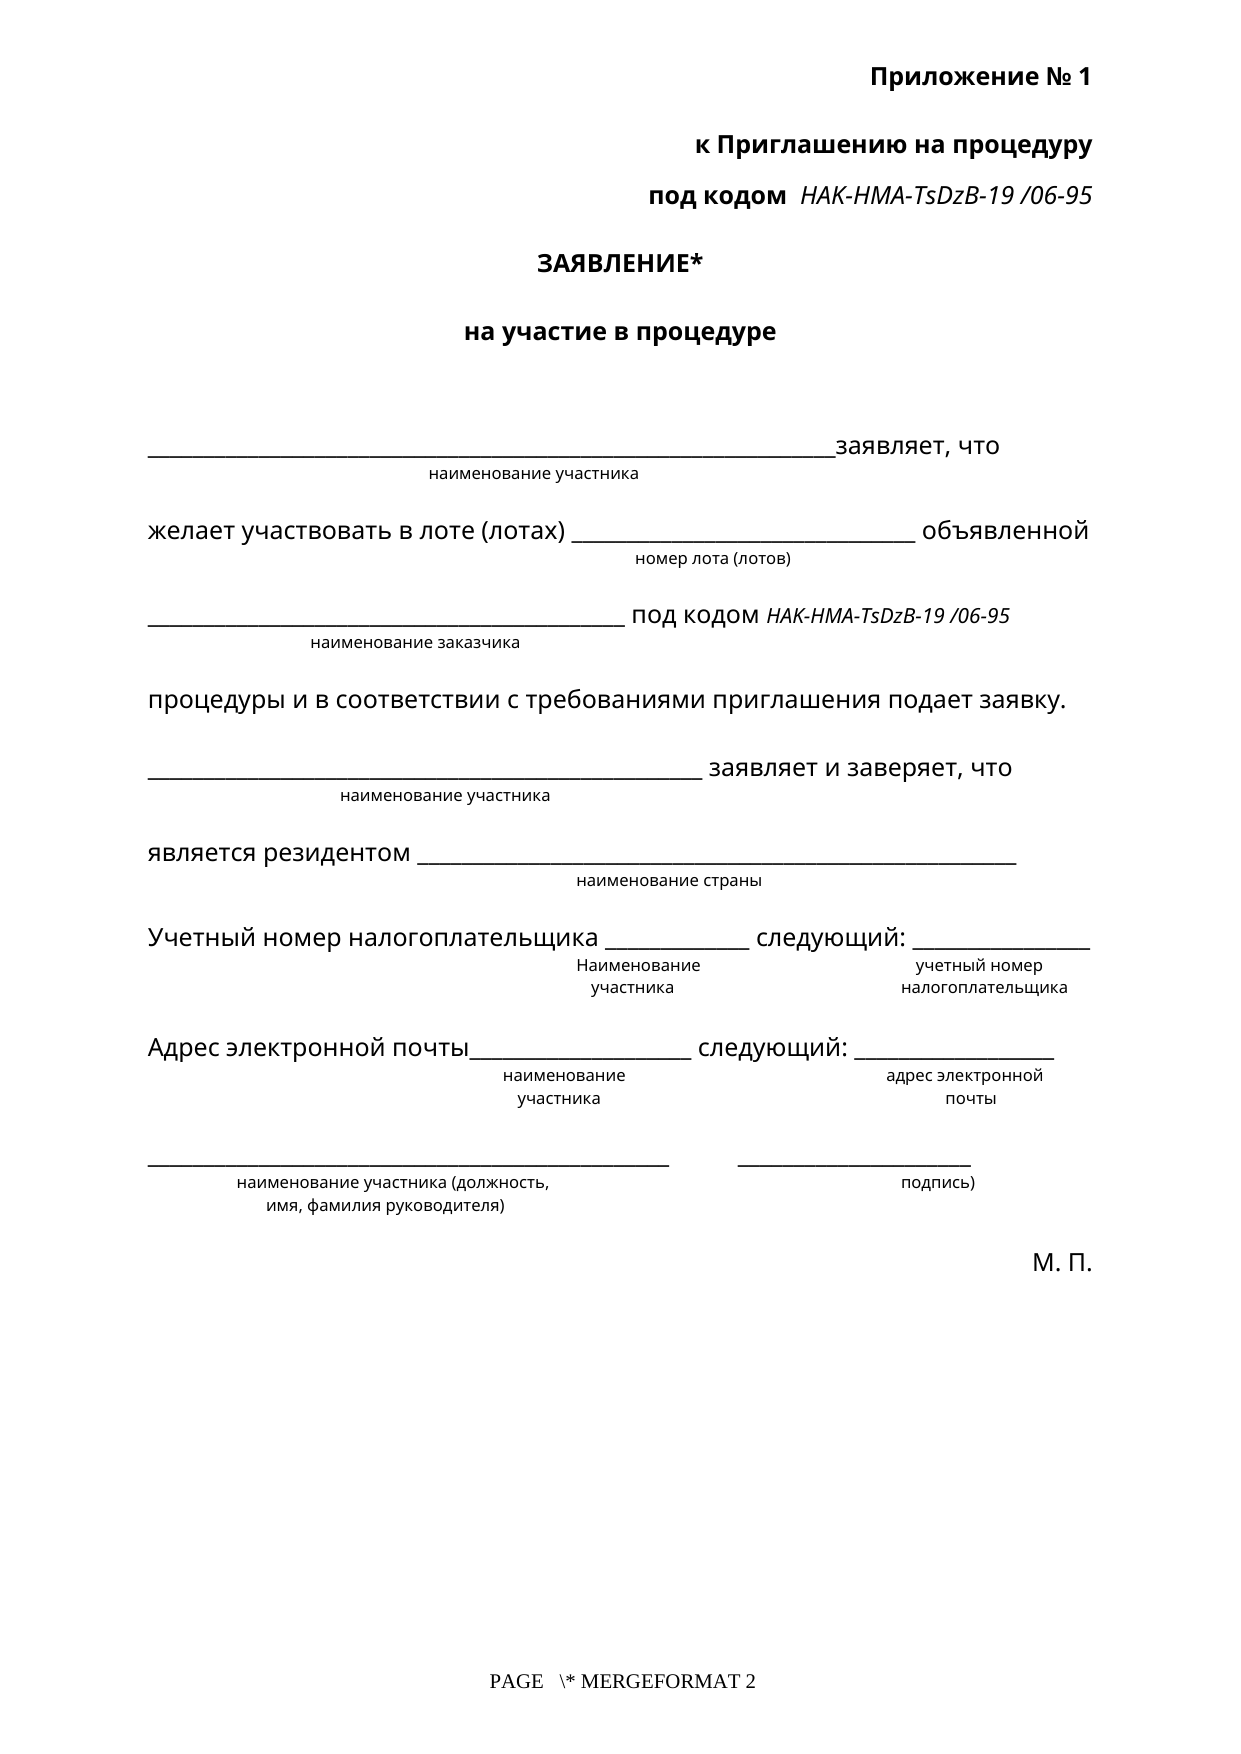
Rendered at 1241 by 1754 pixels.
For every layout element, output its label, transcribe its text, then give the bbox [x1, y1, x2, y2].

text наименование участника (должность, подпись) [236, 1171, 1092, 1194]
text М. П. [148, 1244, 1092, 1278]
text наименование заказчика [310, 631, 1092, 654]
text Учетный номер налогоплательщика _____________ следующий: ________________ [148, 919, 1092, 953]
text имя, фамилия руководителя) [266, 1194, 1092, 1216]
text наименование страны [576, 868, 1092, 891]
text ___________________________________________ под кодом HAK-HMA-TsDzB-19 /06-95 [148, 597, 1092, 631]
text ______________________________________________________________заявляет, что [148, 427, 1092, 462]
text участника налогоплательщика [591, 976, 1092, 999]
subtitle на участие в процедуре [148, 313, 1092, 347]
text наименование участника [428, 462, 1092, 484]
text Наименование учетный номер [576, 953, 1092, 976]
text _______________________________________________ _____________________ [148, 1137, 1092, 1171]
text __________________________________________________ заявляет и заверяет, что [148, 749, 1092, 784]
text желает участвовать в лоте (лотах) _______________________________ объявленной [148, 512, 1092, 546]
text Адрес электронной почты____________________ следующий: __________________ [148, 1029, 1092, 1063]
text процедуры и в соответствии с требованиями приглашения подает заявку. [148, 682, 1092, 716]
text Приложение № 1 [148, 59, 1092, 93]
text ЗАЯВЛЕНИЕ* [148, 246, 1092, 279]
text участника почты [517, 1086, 1092, 1109]
text наименование адрес электронной [502, 1063, 1092, 1086]
text к Приглашению на процедуру под кодом HAK-HMA-TsDzB-19 /06-95 [148, 127, 1092, 212]
text является резидентом ______________________________________________________ [148, 834, 1092, 868]
text наименование участника [340, 784, 1092, 806]
text номер лота (лотов) [635, 546, 1092, 569]
